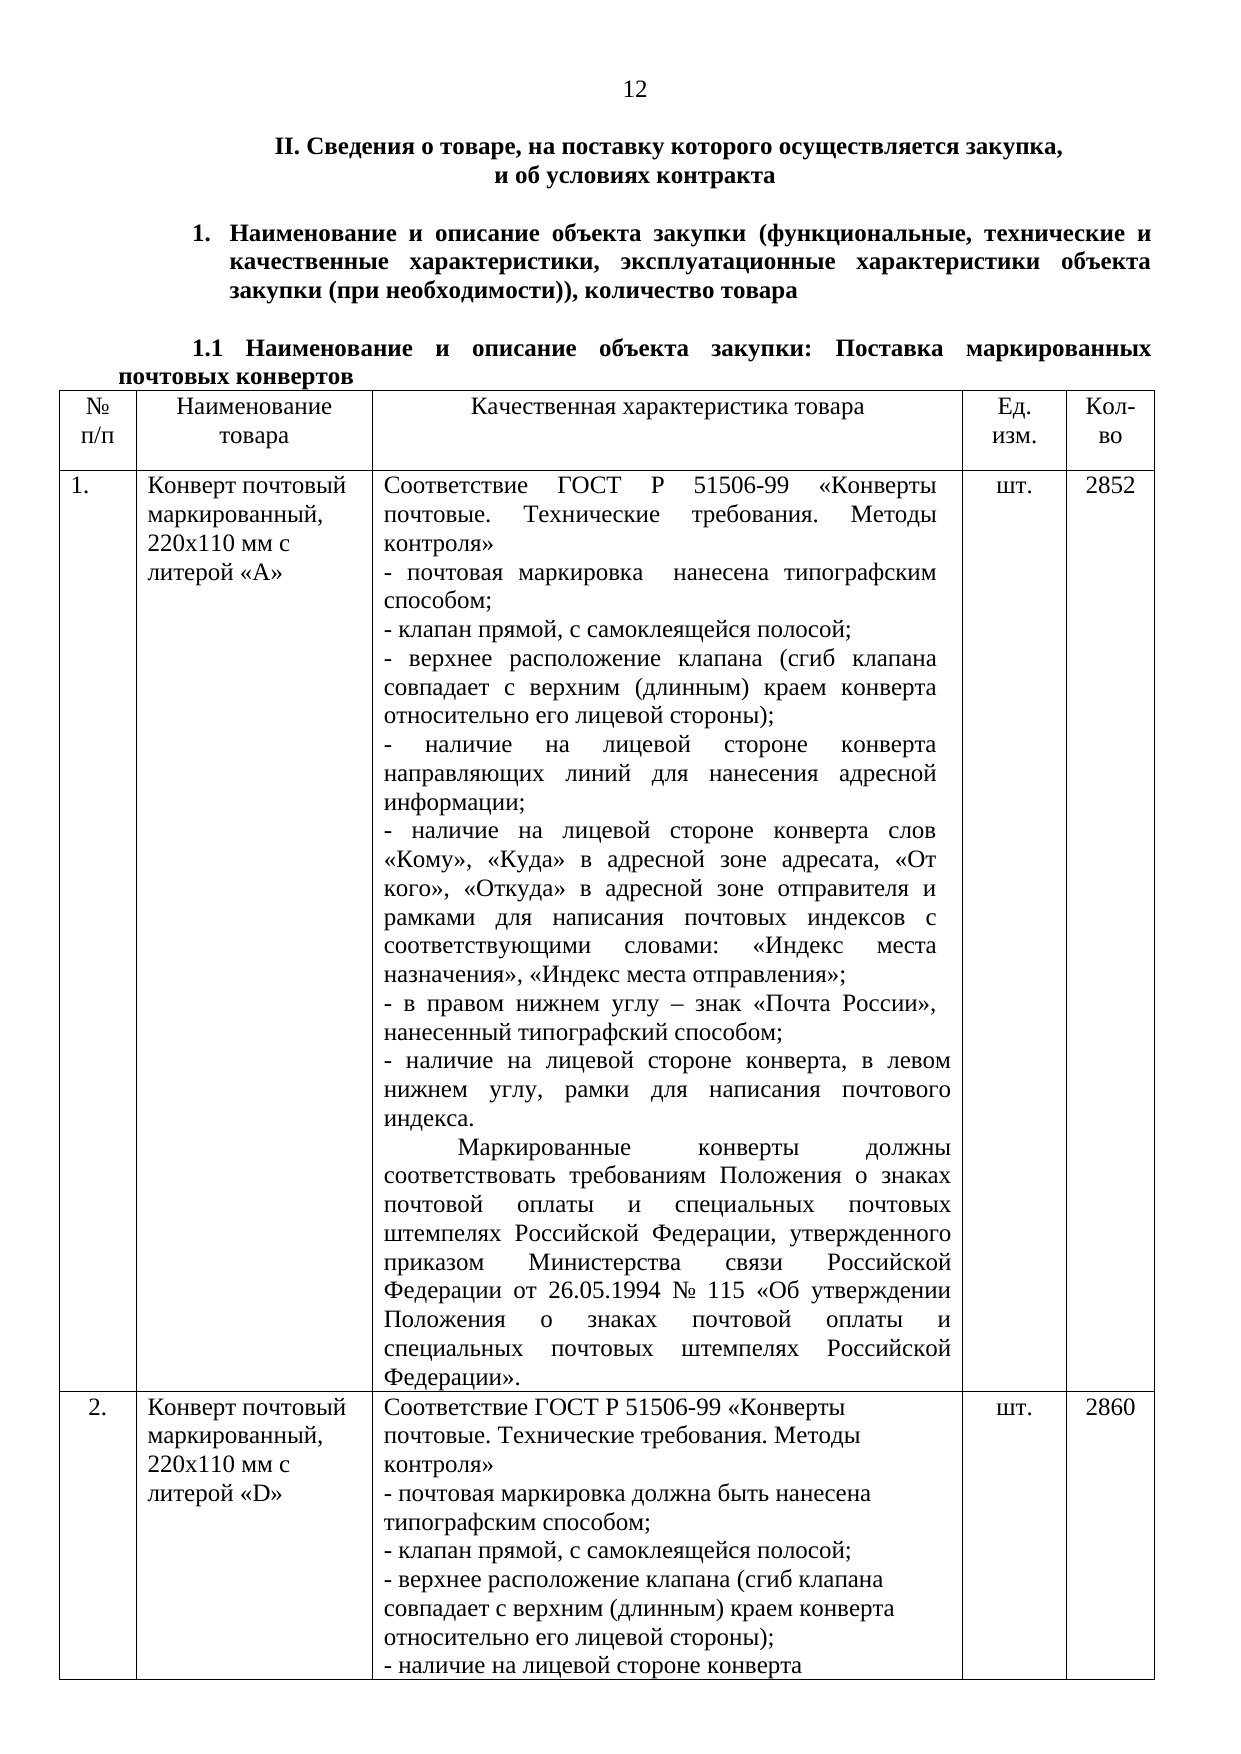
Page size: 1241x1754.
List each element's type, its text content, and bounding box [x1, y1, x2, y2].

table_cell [373, 1392, 962, 1679]
table_header № п/п [60, 391, 136, 469]
table_cell шт. [963, 1392, 1066, 1679]
table_cell шт. [963, 471, 1066, 1391]
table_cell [137, 1392, 372, 1679]
table_cell Конверт почтовый маркированный, 220х110 мм с литерой «А» [137, 471, 372, 1391]
table_cell 1. [60, 471, 136, 1391]
text 1.1 Наименование и описание объекта закупки: Поставка маркированных почтовых конвертов [118, 333, 1152, 390]
table_header Качественная характеристика товара [373, 391, 962, 469]
list Наименование и описание объекта закупки (функциональные, технические и качественные характеристики, эксплуатационные характеристики объекта закупки (при необходимости)), количество товара [192, 218, 1152, 304]
text II. Сведения о товаре, на поставку которого осуществляется закупка, и об условиях контракта [118, 131, 1152, 189]
table_cell 2. [60, 1392, 136, 1679]
table_header Ед. изм. [963, 391, 1066, 469]
table_header Кол-во [1067, 391, 1154, 469]
table_cell Соответствие ГОСТ Р 51506-99 «Конверты почтовые. Технические требования. Методы контроля» - почтовая маркировка нанесена типографским способом; - клапан прямой, с самоклеящейся полосой; - верхнее расположение клапана (сгиб клапана совпадает с верхним (длинным) краем конверта относительно его лицевой стороны); - наличие на лицевой стороне конверта направляющих линий для нанесения адресной информации; - наличие на лицевой стороне конверта слов «Кому», «Куда» в адресной зоне адресата, «От кого», «Откуда» в адресной зоне отправителя и рамками для написания почтовых индексов с соответствующими словами: «Индекс места назначения», «Индекс места отправления»; - в правом нижнем углу – знак «Почта России», нанесенный типографский способом; - наличие на лицевой стороне конверта, в левом нижнем углу, рамки для написания почтового индекса. Маркированные конверты должны соответствовать требованиям Положения о знаках почтовой оплаты и специальных почтовых штемпелях Российской Федерации, утвержденного приказом Министерства связи Российской Федерации от 26.05.1994 № 115 «Об утверждении Положения о знаках почтовой оплаты и специальных почтовых штемпелях Российской Федерации». [373, 471, 962, 1391]
table_cell 2860 [1067, 1392, 1154, 1679]
table_header Наименование товара [137, 391, 372, 469]
table_cell 2852 [1067, 471, 1154, 1391]
